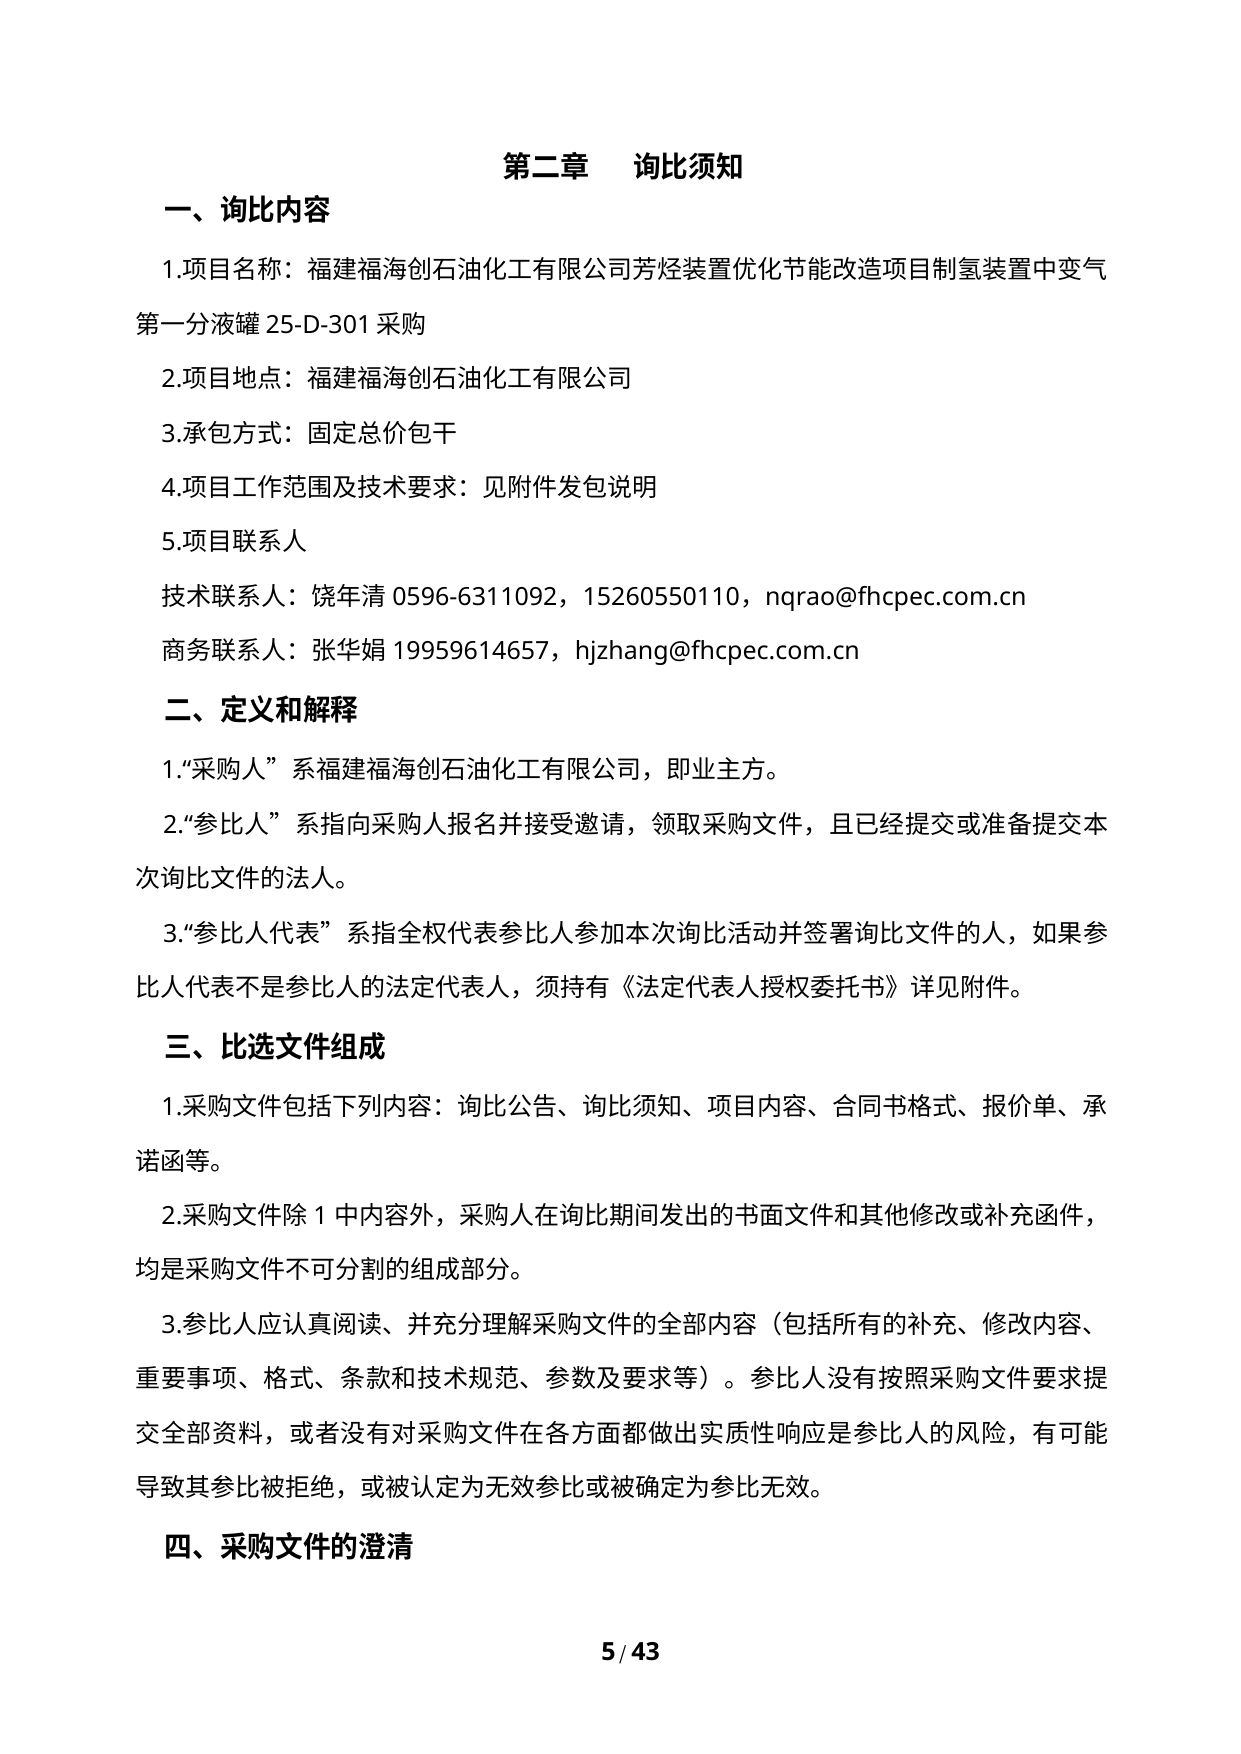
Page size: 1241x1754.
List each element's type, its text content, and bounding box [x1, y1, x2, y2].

text 4.项目工作范围及技术要求：见附件发包说明 [135, 467, 1109, 504]
text 技术联系人：饶年清 0596-6311092，15260550110，nqrao@fhcpec.com.cn [135, 576, 1109, 612]
text 商务联系人：张华娟 19959614657，hjzhang@fhcpec.com.cn [135, 631, 1109, 667]
text 2.项目地点：福建福海创石油化工有限公司 [135, 359, 1109, 395]
text 二、定义和解释 [135, 686, 1121, 729]
text 3.参比人应认真阅读、并充分理解采购文件的全部内容（包括所有的补充、修改内容、重要事项、格式、条款和技术规范、参数及要求等）。参比人没有按照采购文件要求提交全部资料，或者没有对采购文件在各方面都做出实质性响应是参比人的风险，有可能导致其参比被拒绝，或被认定为无效参比或被确定为参比无效。 [135, 1304, 1109, 1504]
text 5.项目联系人 [135, 522, 1109, 558]
text 1.“采购人”系福建福海创石油化工有限公司，即业主方。 [135, 750, 1109, 786]
text 3.“参比人代表”系指全权代表参比人参加本次询比活动并签署询比文件的人，如果参比人代表不是参比人的法定代表人，须持有《法定代表人授权委托书》详见附件。 [135, 913, 1109, 1004]
text 2.采购文件除 1 中内容外，采购人在询比期间发出的书面文件和其他修改或补充函件，均是采购文件不可分割的组成部分。 [135, 1196, 1109, 1286]
text 1.项目名称：福建福海创石油化工有限公司芳烃装置优化节能改造项目制氢装置中变气第一分液罐25-D-301采购 [135, 250, 1109, 341]
text 3.承包方式：固定总价包干 [135, 413, 1109, 449]
text 四、采购文件的澄清 [135, 1523, 1121, 1566]
subtitle 第二章 询比须知 [135, 148, 1110, 185]
text 2.“参比人”系指向采购人报名并接受邀请，领取采购文件，且已经提交或准备提交本次询比文件的法人。 [135, 804, 1109, 895]
text 1.采购文件包括下列内容：询比公告、询比须知、项目内容、合同书格式、报价单、承诺函等。 [135, 1087, 1109, 1177]
text 一、询比内容 [135, 186, 1121, 229]
text 三、比选文件组成 [135, 1023, 1121, 1066]
